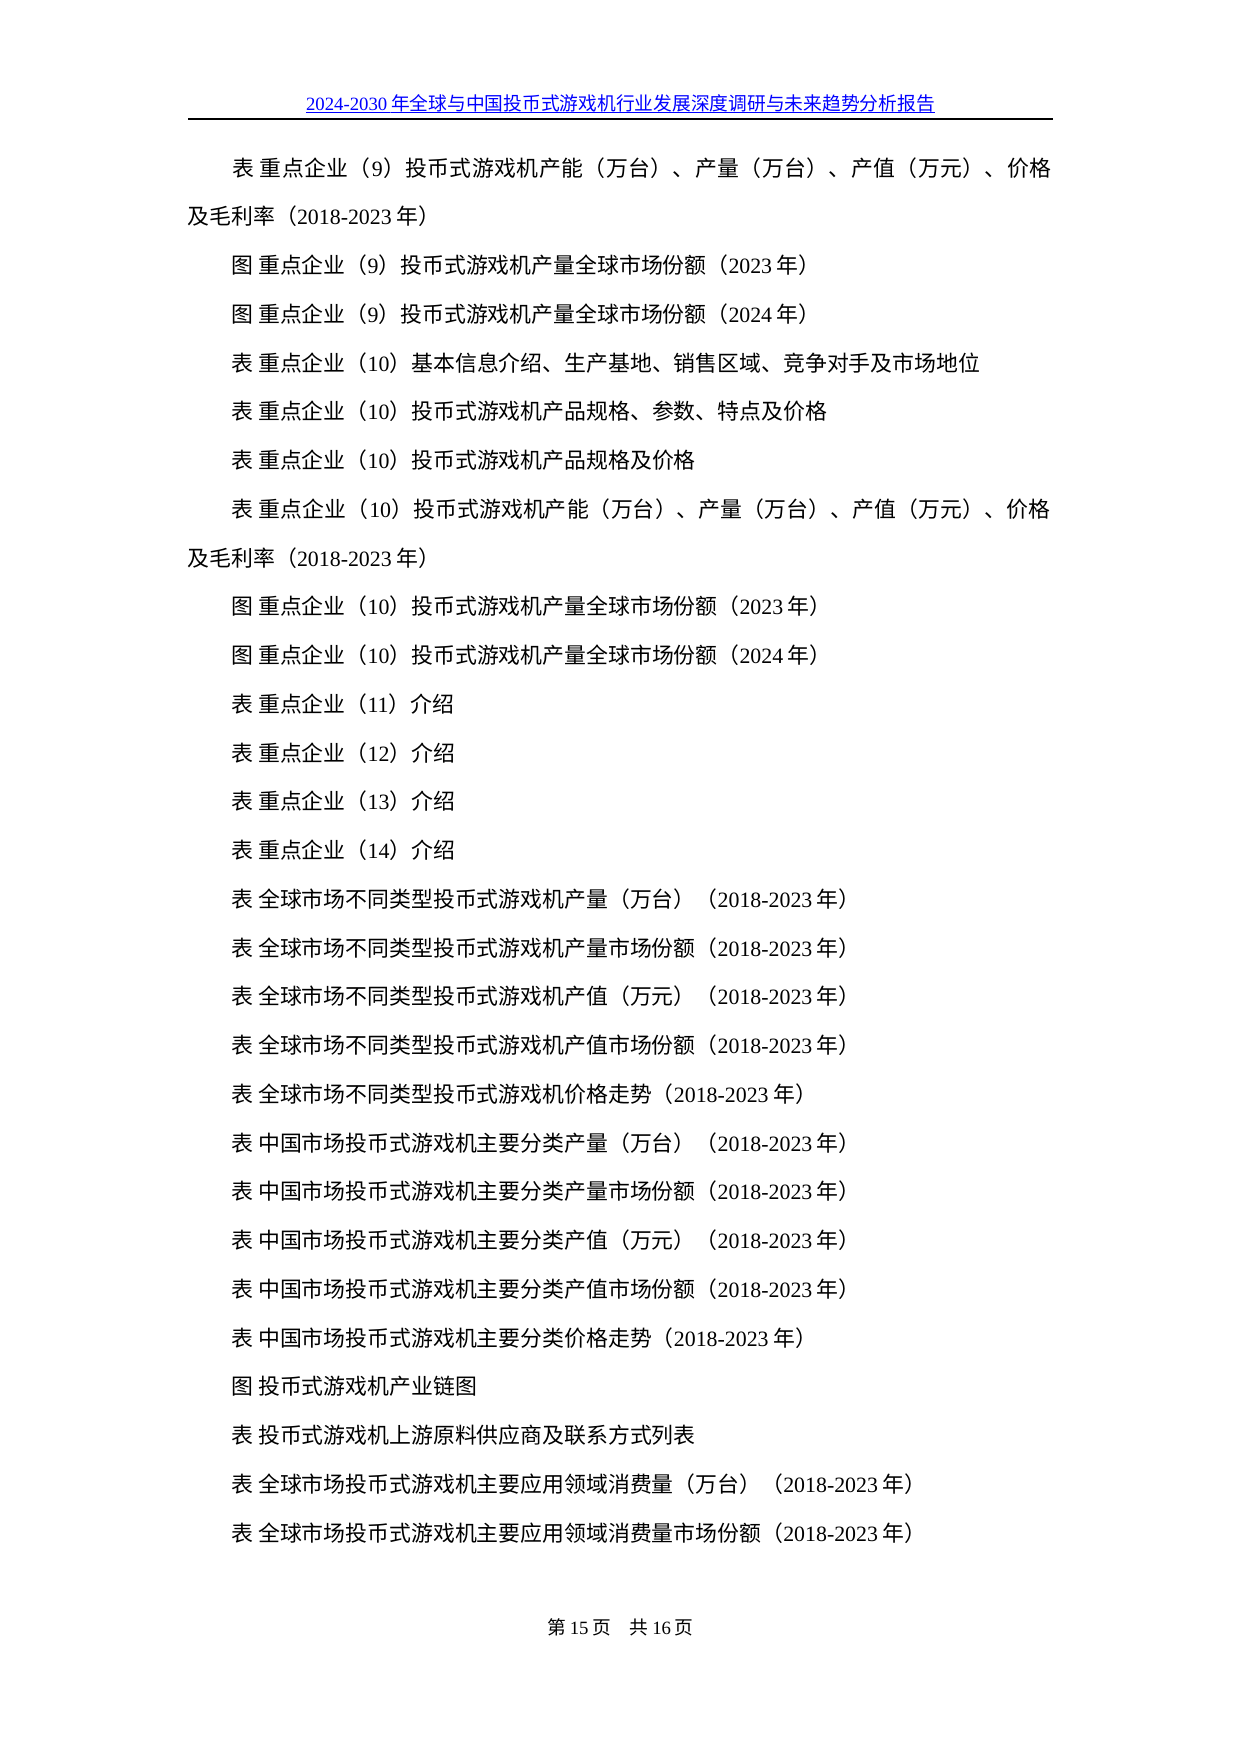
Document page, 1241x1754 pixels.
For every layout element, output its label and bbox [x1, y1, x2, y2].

text [187, 150, 1053, 1548]
